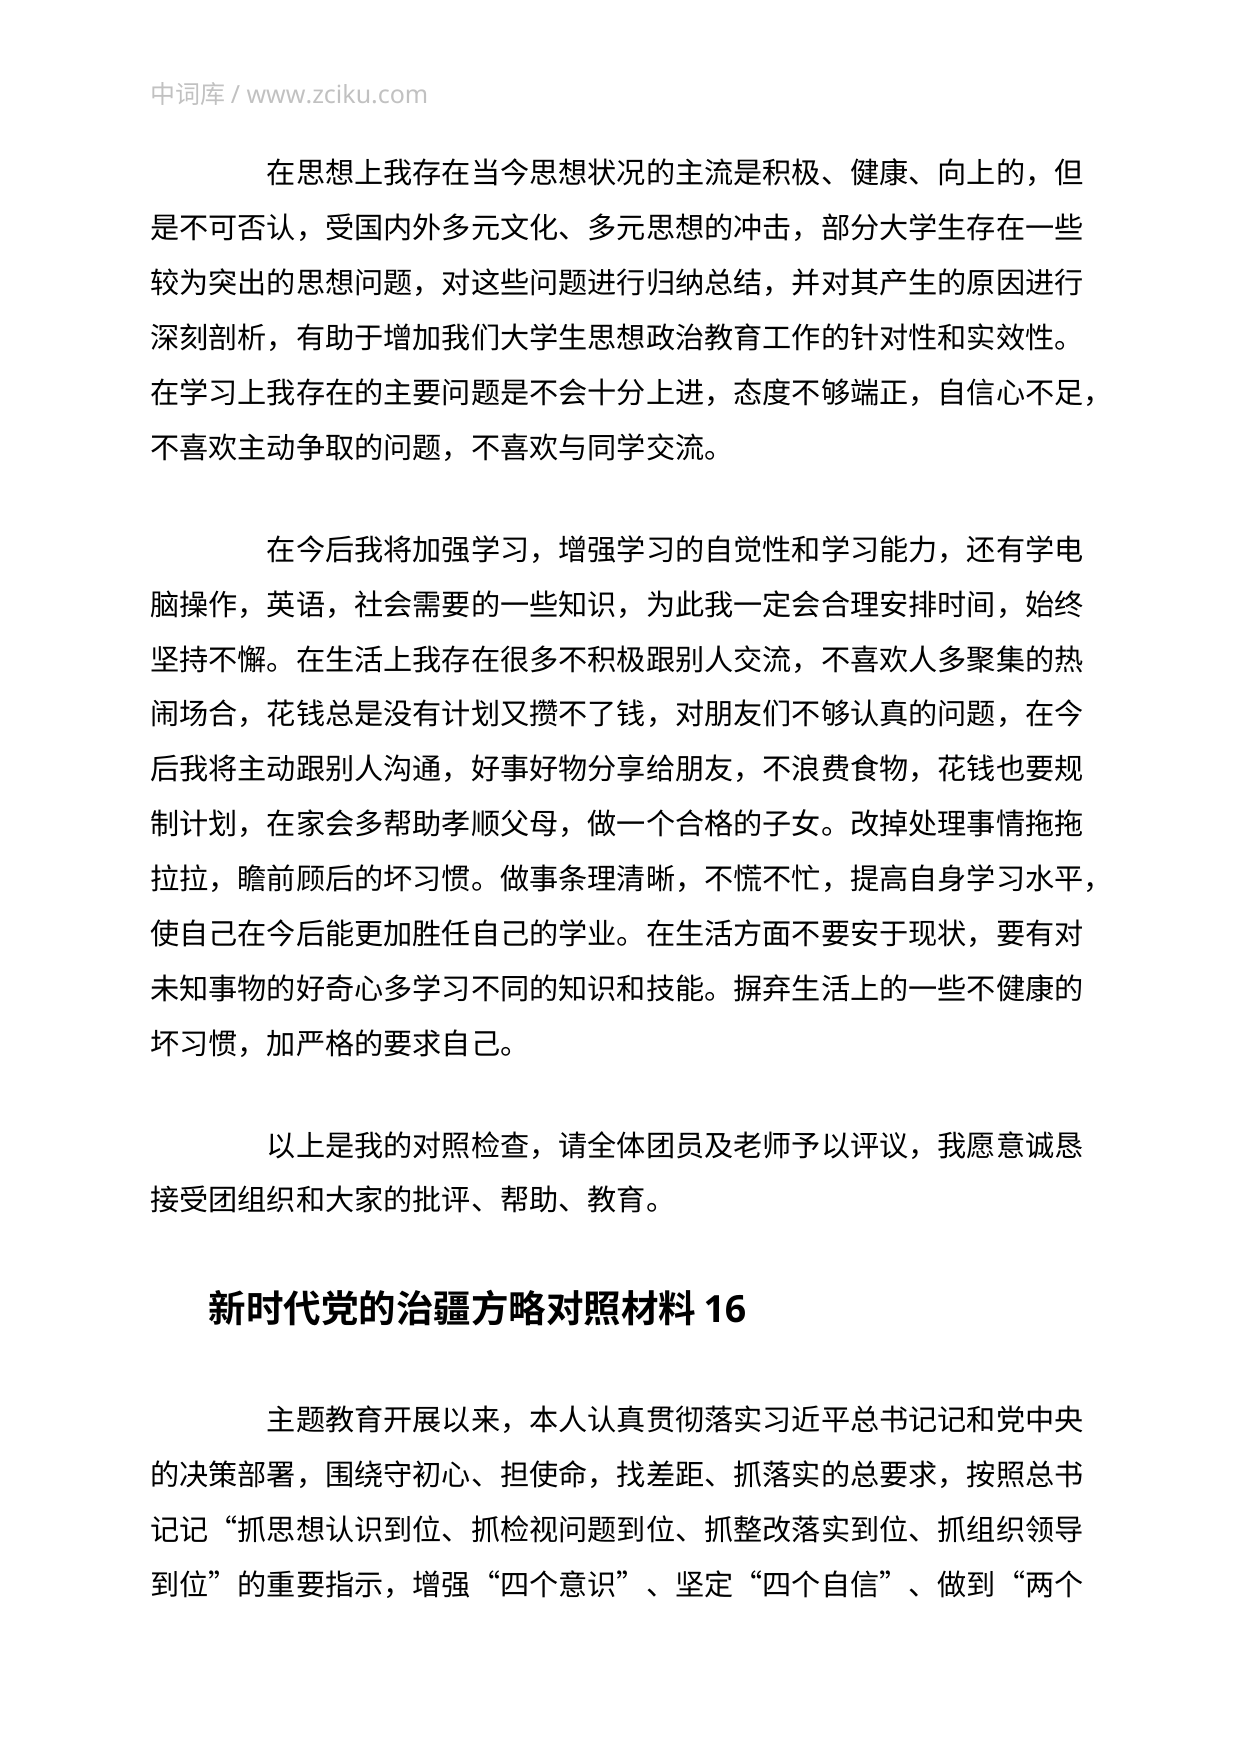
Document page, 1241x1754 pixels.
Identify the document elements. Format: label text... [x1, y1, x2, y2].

text 在今后我将加强学习，增强学习的自觉性和学习能力，还有学电脑操作，英语，社会需要的一些知识，为此我一定会合理安排时间，始终坚持不懈。在生活上我存在很多不积极跟别人交流，不喜欢人多聚集的热闹场合，花钱总是没有计划又攒不了钱，对朋友们不够认真的问题，在今后我将主动跟别人沟通，好事好物分享给朋友，不浪费食物，花钱也要规制计划，在家会多帮助孝顺父母，做一个合格的子女。改掉处理事情拖拖拉拉，瞻前顾后的坏习惯。做事条理清晰，不慌不忙，提高自身学习水平，使自己在今后能更加胜任自己的学业。在生活方面不要安于现状，要有对未知事物的好奇心多学习不同的知识和技能。摒弃生活上的一些不健康的坏习惯，加严格的要求自己。 [150, 526, 1090, 1063]
text 以上是我的对照检查，请全体团员及老师予以评议，我愿意诚恳接受团组织和大家的批评、帮助、教育。 [150, 1122, 1090, 1219]
text 新时代党的治疆方略对照材料16 [150, 1279, 1090, 1333]
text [150, 1396, 1090, 1603]
text 在思想上我存在当今思想状况的主流是积极、健康、向上的，但是不可否认，受国内外多元文化、多元思想的冲击，部分大学生存在一些较为突出的思想问题，对这些问题进行归纳总结，并对其产生的原因进行深刻剖析，有助于增加我们大学生思想政治教育工作的针对性和实效性。在学习上我存在的主要问题是不会十分上进，态度不够端正，自信心不足，不喜欢主动争取的问题，不喜欢与同学交流。 [150, 150, 1090, 467]
